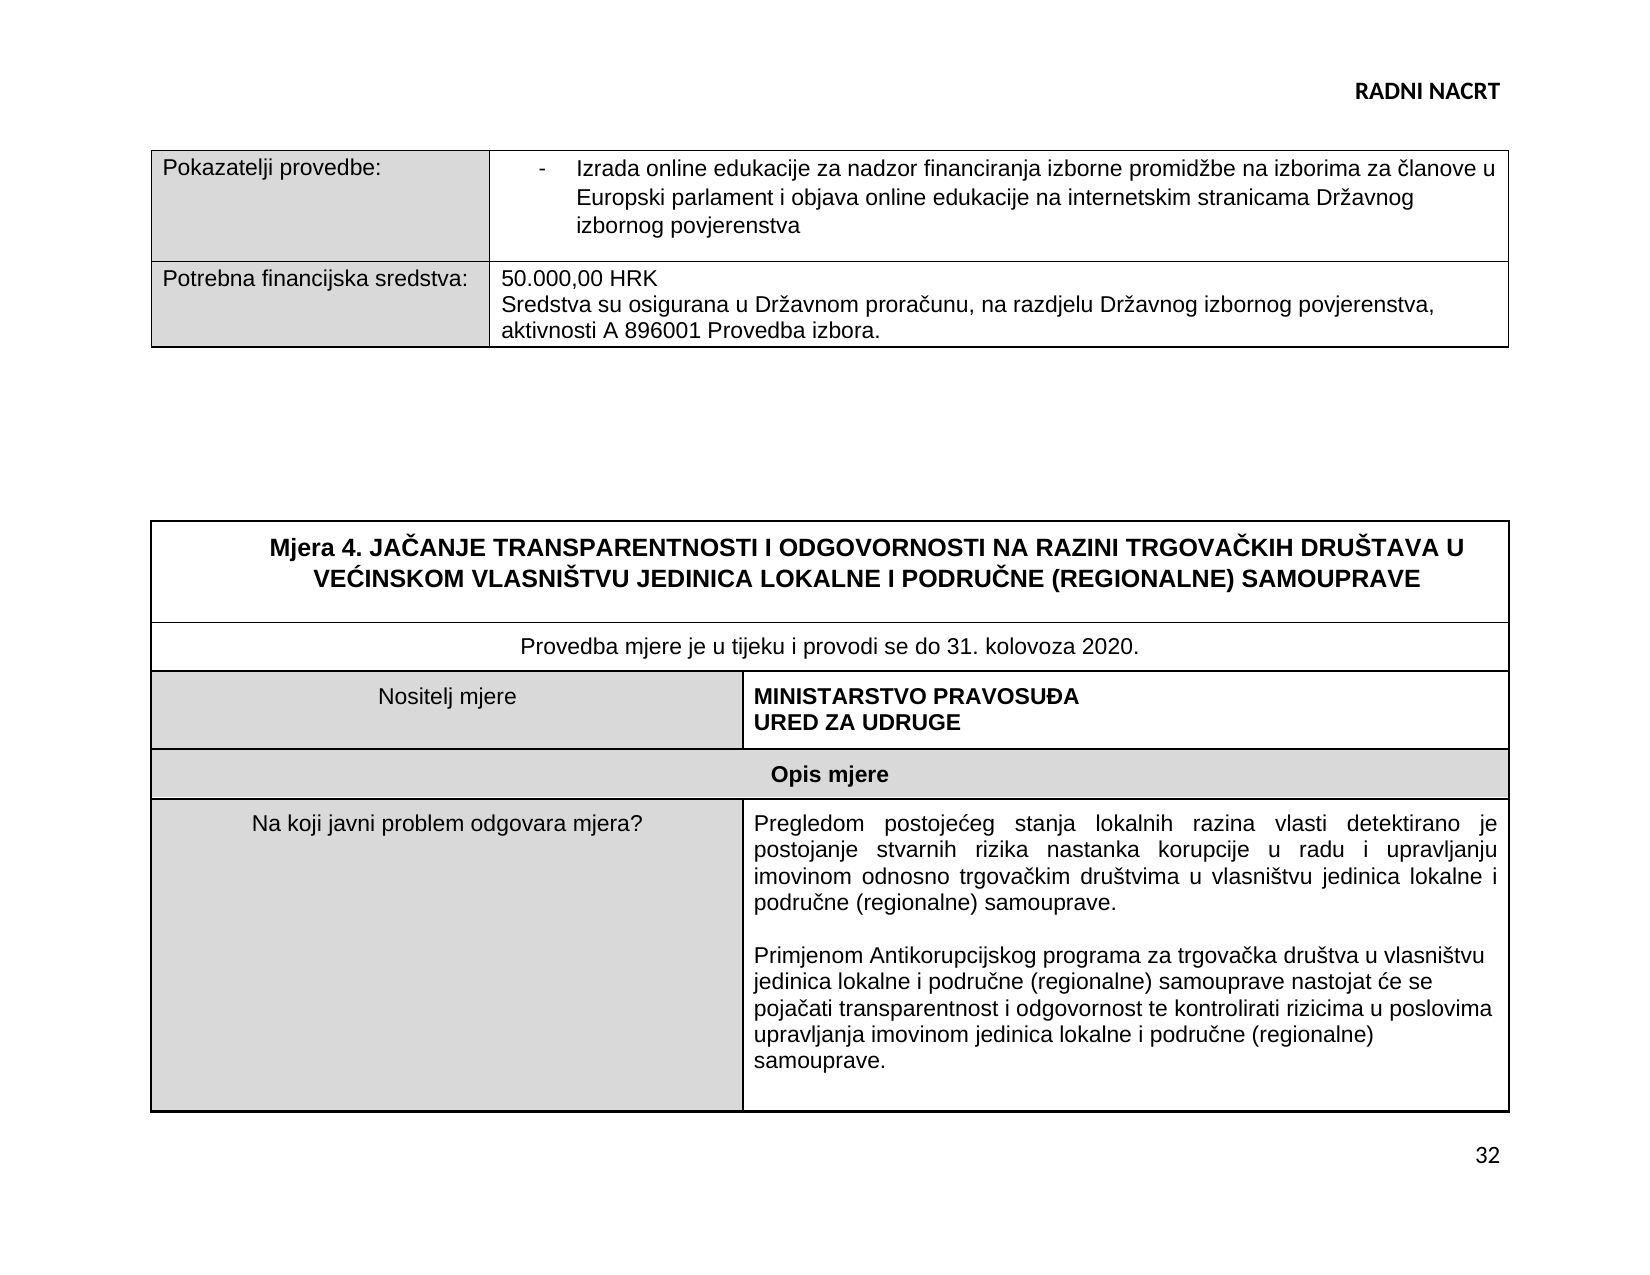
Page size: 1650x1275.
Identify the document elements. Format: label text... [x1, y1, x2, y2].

table_cell Provedba mjere je u tijeku i provodi se do 31. kolovoza 2020. [152, 623, 1508, 670]
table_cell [152, 800, 742, 1110]
table_cell Opis mjere [152, 750, 1508, 797]
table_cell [744, 800, 1508, 1110]
table_cell Mjera 4. JAČANJE TRANSPARENTNOSTI I ODGOVORNOSTI NA RAZINI TRGOVAČKIH DRUŠTAVA U VEĆINSKOM VLASNIŠTVU JEDINICA LOKALNE I PODRUČNE (REGIONALNE) SAMOUPRAVE [152, 522, 1508, 621]
table_cell 50.000,00 HRK Sredstva su osigurana u Državnom proračunu, na razdjelu Državnog izbornog povjerenstva, aktivnosti A 896001 Provedba izbora. [490, 262, 1508, 346]
table_cell Nositelj mjere [152, 672, 742, 748]
table_cell Potrebna financijska sredstva: [152, 262, 489, 346]
table_cell Pokazatelji provedbe: [152, 151, 489, 261]
table_cell MINISTARSTVO PRAVOSUĐA URED ZA UDRUGE [744, 672, 1508, 748]
